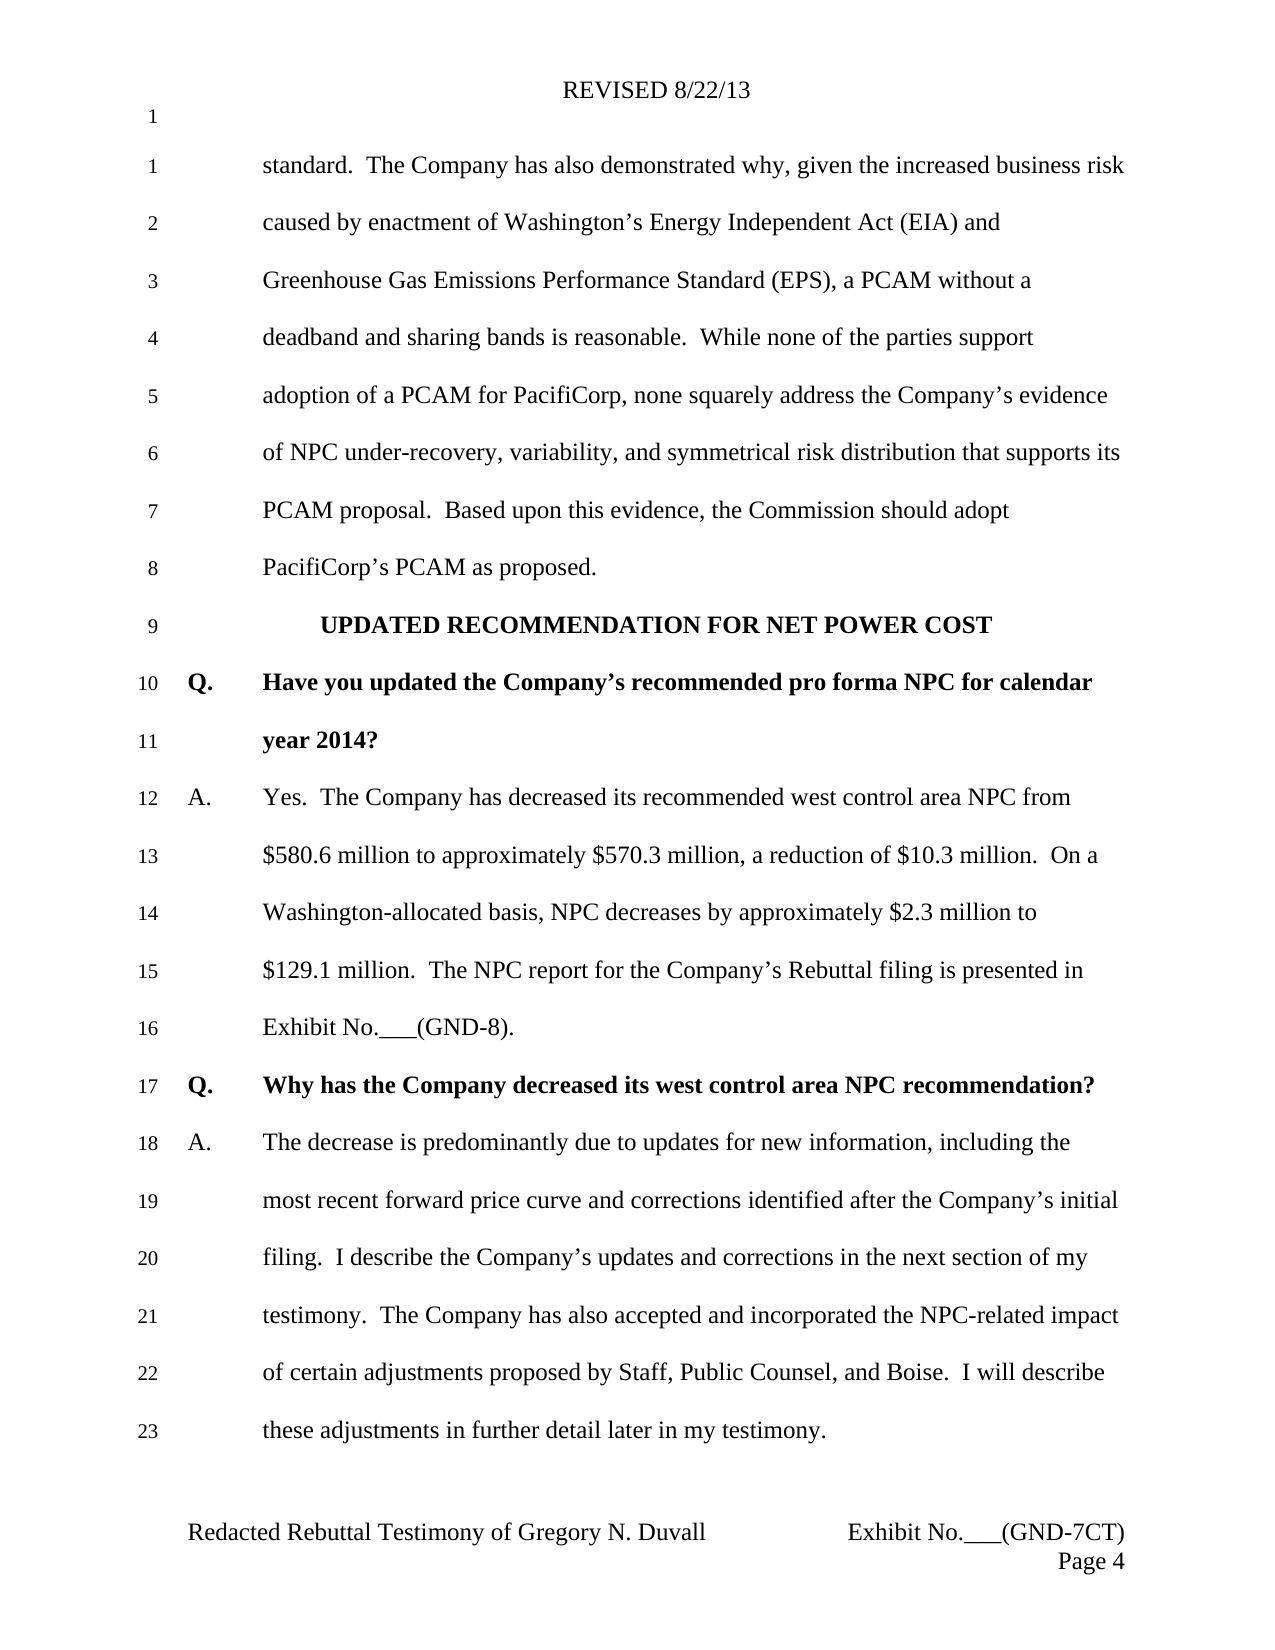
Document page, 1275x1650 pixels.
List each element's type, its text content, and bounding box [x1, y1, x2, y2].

text Q. Why has the Company decreased its west control area NPC recommendation? [187, 1070, 1125, 1099]
text Q. Have you updated the Company’s recommended pro forma NPC for calendar year 2014? [187, 667, 1125, 754]
text A. The decrease is predominantly due to updates for new information, including the most recent forward price curve and corrections identified after the Company’s initial filing. I describe the Company’s updates and corrections in the next section of my testimony. The Company has also accepted and incorporated the NPC-related impact of certain adjustments proposed by Staff, Public Counsel, and Boise. I will describe these adjustments in further detail later in my testimony. [187, 1127, 1125, 1444]
text UPDATED RECOMMENDATION FOR NET POWER COST [187, 610, 1125, 639]
text standard. The Company has also demonstrated why, given the increased business risk caused by enactment of Washington’s Energy Independent Act (EIA) and Greenhouse Gas Emissions Performance Standard (EPS), a PCAM without a deadband and sharing bands is reasonable. While none of the parties support adoption of a PCAM for PacifiCorp, none squarely address the Company’s evidence of NPC under-recovery, variability, and symmetrical risk distribution that supports its PCAM proposal. Based upon this evidence, the Commission should adopt PacifiCorp’s PCAM as proposed. [187, 150, 1125, 581]
text A. Yes. The Company has decreased its recommended west control area NPC from $580.6 million to approximately $570.3 million, a reduction of $10.3 million. On a Washington-allocated basis, NPC decreases by approximately $2.3 million to $129.1 million. The NPC report for the Company’s Rebuttal filing is presented in Exhibit No.___(GND-8). [187, 782, 1125, 1041]
